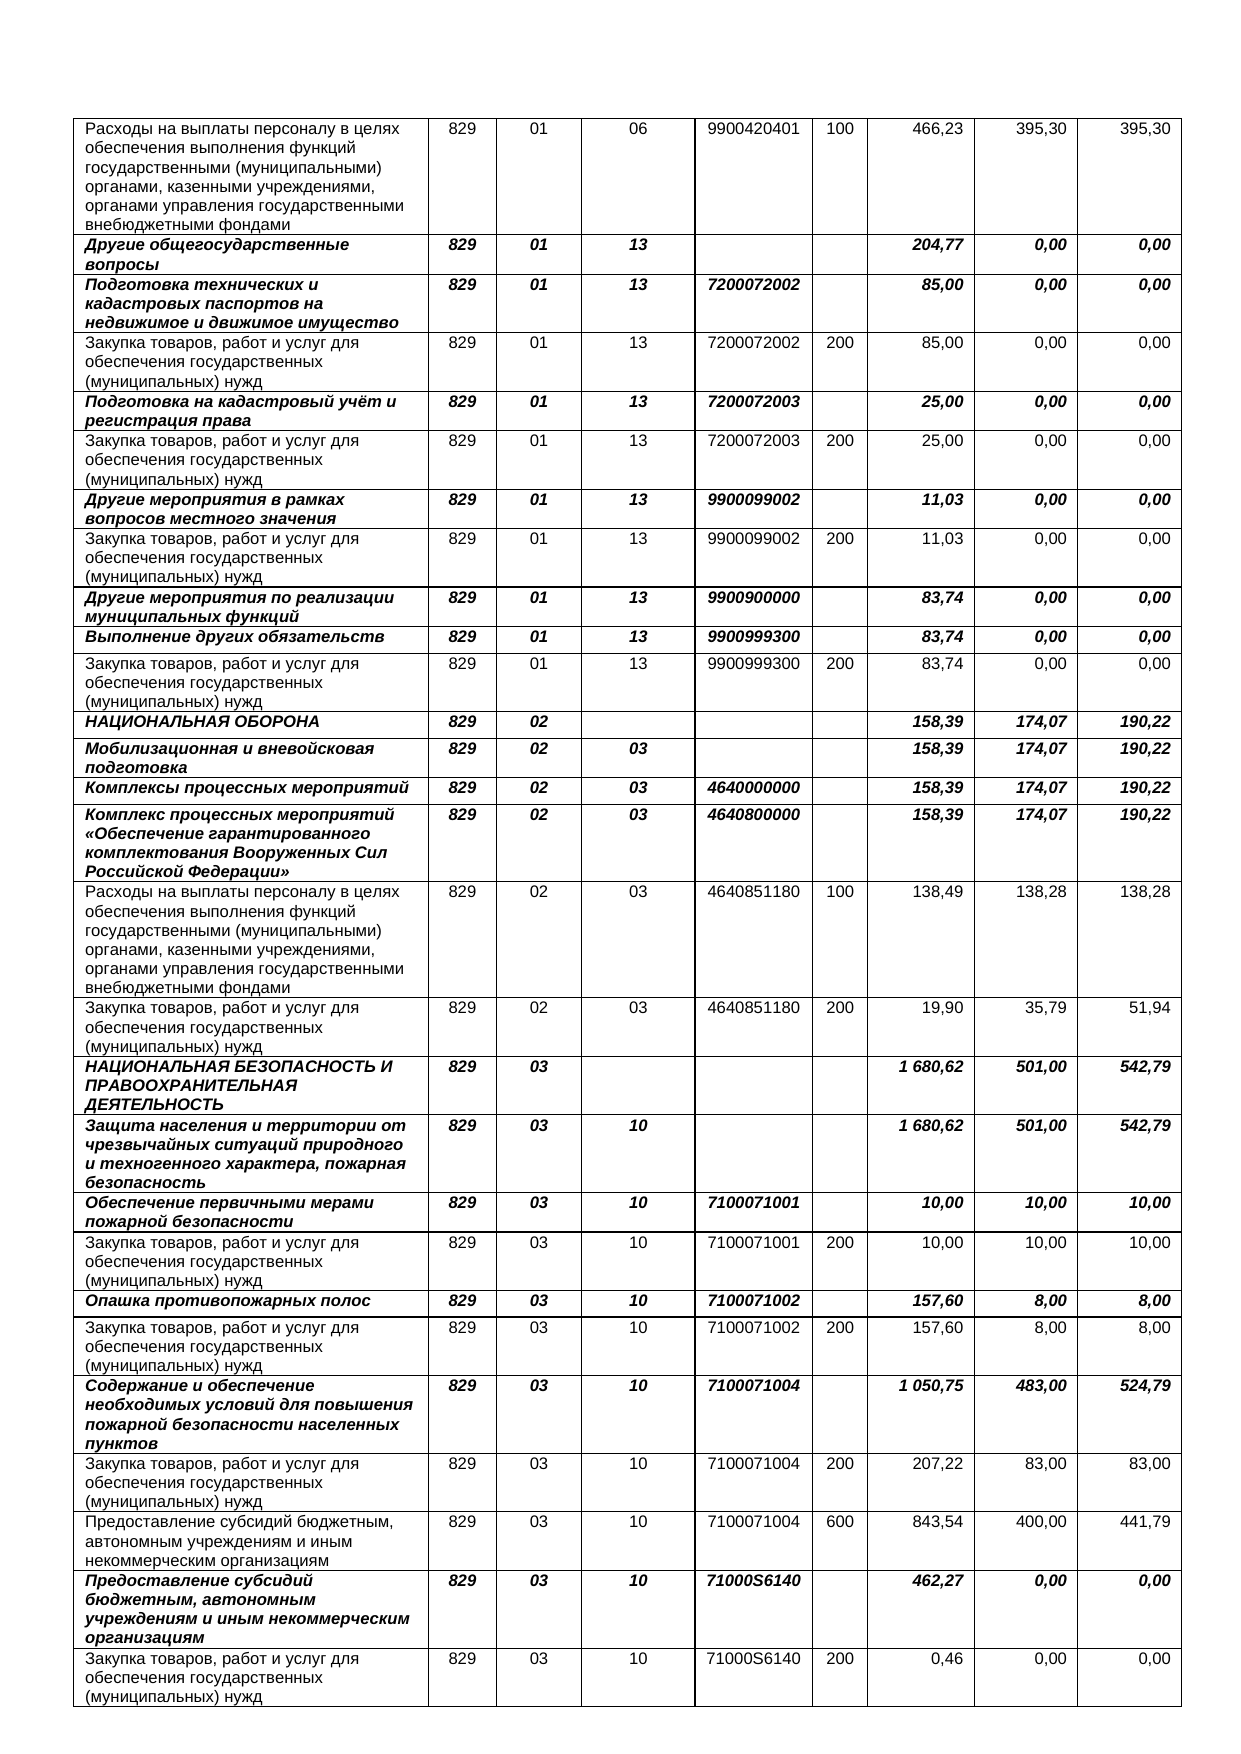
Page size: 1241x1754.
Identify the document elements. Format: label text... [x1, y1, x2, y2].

table_cell 1 050,75 [868, 1376, 974, 1453]
table_cell [813, 235, 867, 273]
table_cell 466,23 [868, 119, 974, 234]
table_cell НАЦИОНАЛЬНАЯ ОБОРОНА [74, 712, 428, 737]
table_cell 829 [429, 1115, 496, 1192]
table_cell Содержание и обеспечение необходимых условий для повышения пожарной безопасности населенных пунктов [74, 1376, 428, 1453]
table_cell 200 [813, 1233, 867, 1290]
table_cell 0,46 [868, 1649, 974, 1706]
table_cell Закупка товаров, работ и услуг для обеспечения государственных (муниципальных) нужд [74, 431, 428, 488]
table_cell Закупка товаров, работ и услуг для обеспечения государственных (муниципальных) нужд [74, 654, 428, 711]
table_cell 13 [582, 529, 694, 586]
table_cell 9900099002 [696, 529, 812, 586]
table_cell 200 [813, 1318, 867, 1375]
table_cell 03 [497, 1233, 581, 1290]
table_cell 829 [429, 882, 496, 997]
table_cell 01 [497, 588, 581, 626]
table_cell 03 [497, 1057, 581, 1114]
table_cell 02 [497, 998, 581, 1056]
table_cell 462,27 [868, 1571, 974, 1647]
table_cell 829 [429, 1193, 496, 1231]
table_cell 10 [582, 1454, 694, 1511]
table_cell 829 [429, 333, 496, 391]
table_cell 01 [497, 490, 581, 528]
table_cell 100 [813, 119, 867, 234]
table_cell 200 [813, 998, 867, 1056]
table_cell 0,00 [1078, 392, 1181, 430]
table_cell 829 [429, 1233, 496, 1290]
table_cell 829 [429, 1512, 496, 1570]
table_cell 71000S6140 [696, 1571, 812, 1647]
table_cell 207,22 [868, 1454, 974, 1511]
table_cell 158,39 [868, 712, 974, 737]
table_cell 138,49 [868, 882, 974, 997]
table_cell 02 [497, 739, 581, 777]
table_cell 11,03 [868, 490, 974, 528]
table_cell Другие мероприятия в рамках вопросов местного значения [74, 490, 428, 528]
table_cell [813, 1571, 867, 1647]
table_cell 0,00 [975, 529, 1077, 586]
table_cell 02 [497, 882, 581, 997]
table_cell 190,22 [1078, 778, 1181, 803]
table_cell 174,07 [975, 739, 1077, 777]
table_cell 0,00 [975, 588, 1077, 626]
table_cell 10,00 [1078, 1233, 1181, 1290]
table_cell 829 [429, 588, 496, 626]
table_cell 7200072003 [696, 392, 812, 430]
table_cell 600 [813, 1512, 867, 1570]
table_cell 7200072002 [696, 275, 812, 332]
table_cell 829 [429, 778, 496, 803]
table_cell 03 [497, 1649, 581, 1706]
table_cell 138,28 [975, 882, 1077, 997]
table_cell 9900099002 [696, 490, 812, 528]
table_cell 542,79 [1078, 1115, 1181, 1192]
table_cell 524,79 [1078, 1376, 1181, 1453]
table_cell 0,00 [975, 235, 1077, 273]
table_cell 0,00 [975, 1649, 1077, 1706]
table_cell 0,00 [975, 654, 1077, 711]
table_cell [74, 1512, 428, 1570]
table_cell 100 [813, 882, 867, 997]
table_cell [813, 1376, 867, 1453]
table_cell 0,00 [1078, 490, 1181, 528]
table_cell 13 [582, 490, 694, 528]
table_cell 03 [582, 739, 694, 777]
table_cell 138,28 [1078, 882, 1181, 997]
table_cell [813, 392, 867, 430]
table_cell 542,79 [1078, 1057, 1181, 1114]
table_cell 13 [582, 654, 694, 711]
table_cell [813, 627, 867, 652]
table_cell 10 [582, 1376, 694, 1453]
table_cell 10,00 [975, 1193, 1077, 1231]
table_cell 0,00 [975, 392, 1077, 430]
table_cell Закупка товаров, работ и услуг для обеспечения государственных (муниципальных) нужд [74, 1318, 428, 1375]
table_cell 10,00 [1078, 1193, 1181, 1231]
table_cell 7100071002 [696, 1318, 812, 1375]
table_cell 03 [582, 805, 694, 881]
table_cell [813, 739, 867, 777]
table_cell 0,00 [1078, 1649, 1181, 1706]
table_cell Закупка товаров, работ и услуг для обеспечения государственных (муниципальных) нужд [74, 1649, 428, 1706]
table_cell 02 [497, 712, 581, 737]
table_cell [813, 805, 867, 881]
table_cell 03 [497, 1115, 581, 1192]
table_cell 0,00 [975, 431, 1077, 488]
table_cell 01 [497, 392, 581, 430]
table_cell [813, 1115, 867, 1192]
table_cell 7100071002 [696, 1291, 812, 1316]
table_cell 395,30 [1078, 119, 1181, 234]
table_cell Опашка противопожарных полос [74, 1291, 428, 1316]
table_cell 0,00 [1078, 627, 1181, 652]
table_cell 501,00 [975, 1115, 1077, 1192]
table_cell 829 [429, 712, 496, 737]
table_cell [813, 712, 867, 737]
table_cell [813, 275, 867, 332]
table_cell Защита населения и территории от чрезвычайных ситуаций природного и техногенного характера, пожарная безопасность [74, 1115, 428, 1192]
table_cell 400,00 [975, 1512, 1077, 1570]
table_cell 06 [582, 119, 694, 234]
table_cell 83,74 [868, 588, 974, 626]
table_cell 501,00 [975, 1057, 1077, 1114]
table_cell 10,00 [975, 1233, 1077, 1290]
table_cell 03 [497, 1376, 581, 1453]
table_cell 19,90 [868, 998, 974, 1056]
table_cell 829 [429, 1318, 496, 1375]
table_cell 10 [582, 1649, 694, 1706]
table_cell 829 [429, 1376, 496, 1453]
table_cell Подготовка на кадастровый учёт и регистрация права [74, 392, 428, 430]
table_cell 4640851180 [696, 998, 812, 1056]
table_cell 0,00 [1078, 654, 1181, 711]
table_cell 829 [429, 119, 496, 234]
table_cell 13 [582, 588, 694, 626]
table_cell 03 [497, 1291, 581, 1316]
table_cell 01 [497, 235, 581, 273]
table_cell 02 [497, 805, 581, 881]
table_cell 0,00 [975, 333, 1077, 391]
table_cell 10,00 [868, 1193, 974, 1231]
table_cell 7100071004 [696, 1454, 812, 1511]
table_cell 8,00 [1078, 1291, 1181, 1316]
table_cell 483,00 [975, 1376, 1077, 1453]
table_cell 4640800000 [696, 805, 812, 881]
table_cell 01 [497, 654, 581, 711]
table_cell Мобилизационная и вневойсковая подготовка [74, 739, 428, 777]
table_cell 83,74 [868, 654, 974, 711]
table_cell 4640000000 [696, 778, 812, 803]
table_cell 13 [582, 333, 694, 391]
table_cell 0,00 [1078, 1571, 1181, 1647]
table_cell 7100071004 [696, 1376, 812, 1453]
table_cell НАЦИОНАЛЬНАЯ БЕЗОПАСНОСТЬ И ПРАВООХРАНИТЕЛЬНАЯ ДЕЯТЕЛЬНОСТЬ [74, 1057, 428, 1114]
table_cell 0,00 [1078, 588, 1181, 626]
table_cell 829 [429, 739, 496, 777]
table_cell Комплексы процессных мероприятий [74, 778, 428, 803]
table_cell 10 [582, 1571, 694, 1647]
table_cell Подготовка технических и кадастровых паспортов на недвижимое и движимое имущество [74, 275, 428, 332]
table_cell 0,00 [975, 1571, 1077, 1647]
table_cell 174,07 [975, 805, 1077, 881]
table_cell Закупка товаров, работ и услуг для обеспечения государственных (муниципальных) нужд [74, 998, 428, 1056]
table_cell 441,79 [1078, 1512, 1181, 1570]
table_cell 03 [582, 998, 694, 1056]
table_cell [813, 1193, 867, 1231]
table_cell 190,22 [1078, 739, 1181, 777]
table_cell [696, 739, 812, 777]
table_cell 13 [582, 235, 694, 273]
table_cell 83,00 [975, 1454, 1077, 1511]
table_cell [813, 778, 867, 803]
table_cell 829 [429, 998, 496, 1056]
table_cell 7100071001 [696, 1233, 812, 1290]
table_cell Выполнение других обязательств [74, 627, 428, 652]
table_cell 03 [582, 882, 694, 997]
table_cell [813, 490, 867, 528]
table_cell 1 680,62 [868, 1115, 974, 1192]
table_cell 0,00 [975, 490, 1077, 528]
table_cell 174,07 [975, 712, 1077, 737]
table_cell 9900999300 [696, 654, 812, 711]
table_cell 829 [429, 627, 496, 652]
table_cell 13 [582, 392, 694, 430]
table_cell 85,00 [868, 275, 974, 332]
table_cell 829 [429, 805, 496, 881]
table_cell 83,00 [1078, 1454, 1181, 1511]
table_cell [582, 1057, 694, 1114]
table_cell 157,60 [868, 1291, 974, 1316]
table_cell 0,00 [1078, 235, 1181, 273]
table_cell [74, 1571, 428, 1647]
table_cell 0,00 [975, 275, 1077, 332]
table_cell 158,39 [868, 805, 974, 881]
table_cell 9900900000 [696, 588, 812, 626]
table_cell 829 [429, 1454, 496, 1511]
table_cell 157,60 [868, 1318, 974, 1375]
table_cell 190,22 [1078, 805, 1181, 881]
table_cell 829 [429, 1649, 496, 1706]
table_cell 10,00 [868, 1233, 974, 1290]
table_cell 10 [582, 1291, 694, 1316]
table_cell 158,39 [868, 778, 974, 803]
table_cell [813, 588, 867, 626]
table_cell 13 [582, 275, 694, 332]
table_cell 829 [429, 275, 496, 332]
table_cell 7100071004 [696, 1512, 812, 1570]
table_cell 0,00 [1078, 333, 1181, 391]
table_cell 7200072002 [696, 333, 812, 391]
table_cell 7200072003 [696, 431, 812, 488]
table_cell 85,00 [868, 333, 974, 391]
table_cell 51,94 [1078, 998, 1181, 1056]
table_cell 25,00 [868, 431, 974, 488]
table_cell 829 [429, 235, 496, 273]
table_cell 35,79 [975, 998, 1077, 1056]
table_cell 200 [813, 333, 867, 391]
table_cell 4640851180 [696, 882, 812, 997]
table_cell 200 [813, 1649, 867, 1706]
table_cell 829 [429, 529, 496, 586]
table_cell 200 [813, 1454, 867, 1511]
table_cell 200 [813, 431, 867, 488]
table_cell 10 [582, 1318, 694, 1375]
table_cell 843,54 [868, 1512, 974, 1570]
table_cell [696, 235, 812, 273]
table_cell 03 [497, 1454, 581, 1511]
table_cell 13 [582, 627, 694, 652]
table_cell Другие мероприятия по реализации муниципальных функций [74, 588, 428, 626]
table_cell 200 [813, 529, 867, 586]
table_cell 1 680,62 [868, 1057, 974, 1114]
table_cell 829 [429, 1291, 496, 1316]
table_cell 158,39 [868, 739, 974, 777]
table_cell [696, 1057, 812, 1114]
table_cell 03 [497, 1512, 581, 1570]
table_cell 01 [497, 627, 581, 652]
table_cell 03 [497, 1318, 581, 1375]
table_cell 9900999300 [696, 627, 812, 652]
table_cell 8,00 [975, 1291, 1077, 1316]
table_cell 829 [429, 392, 496, 430]
table_cell 8,00 [1078, 1318, 1181, 1375]
table_cell 03 [497, 1571, 581, 1647]
table_cell 204,77 [868, 235, 974, 273]
table_cell 829 [429, 1571, 496, 1647]
table_cell 829 [429, 1057, 496, 1114]
table_cell 0,00 [1078, 529, 1181, 586]
table_cell Закупка товаров, работ и услуг для обеспечения государственных (муниципальных) нужд [74, 529, 428, 586]
table_cell 829 [429, 654, 496, 711]
table_cell 8,00 [975, 1318, 1077, 1375]
table_cell 10 [582, 1512, 694, 1570]
table_cell 829 [429, 431, 496, 488]
table_cell 10 [582, 1193, 694, 1231]
table_cell 0,00 [1078, 431, 1181, 488]
table_cell 71000S6140 [696, 1649, 812, 1706]
table_cell 01 [497, 119, 581, 234]
table_cell 9900420401 [696, 119, 812, 234]
table_cell [696, 712, 812, 737]
table_cell 02 [497, 778, 581, 803]
table_cell 01 [497, 333, 581, 391]
table_cell 03 [497, 1193, 581, 1231]
table_cell 0,00 [975, 627, 1077, 652]
table_cell 395,30 [975, 119, 1077, 234]
table_cell [696, 1115, 812, 1192]
table_cell 174,07 [975, 778, 1077, 803]
table_cell Другие общегосударственные вопросы [74, 235, 428, 273]
table_cell 01 [497, 431, 581, 488]
table_cell [813, 1291, 867, 1316]
table_cell Закупка товаров, работ и услуг для обеспечения государственных (муниципальных) нужд [74, 333, 428, 391]
table_cell 10 [582, 1233, 694, 1290]
table_cell 03 [582, 778, 694, 803]
table_cell Обеспечение первичными мерами пожарной безопасности [74, 1193, 428, 1231]
table_cell 11,03 [868, 529, 974, 586]
table_cell 190,22 [1078, 712, 1181, 737]
table_cell 83,74 [868, 627, 974, 652]
table_cell [582, 712, 694, 737]
table_cell 7100071001 [696, 1193, 812, 1231]
table_cell 829 [429, 490, 496, 528]
table_cell 200 [813, 654, 867, 711]
table_cell 10 [582, 1115, 694, 1192]
table_cell 01 [497, 275, 581, 332]
table_cell 01 [497, 529, 581, 586]
table_cell [813, 1057, 867, 1114]
table_cell 13 [582, 431, 694, 488]
table_cell Комплекс процессных мероприятий «Обеспечение гарантированного комплектования Вооруженных Сил Российской Федерации» [74, 805, 428, 881]
table_cell Закупка товаров, работ и услуг для обеспечения государственных (муниципальных) нужд [74, 1454, 428, 1511]
table_cell 25,00 [868, 392, 974, 430]
table_cell Закупка товаров, работ и услуг для обеспечения государственных (муниципальных) нужд [74, 1233, 428, 1290]
table_cell 0,00 [1078, 275, 1181, 332]
